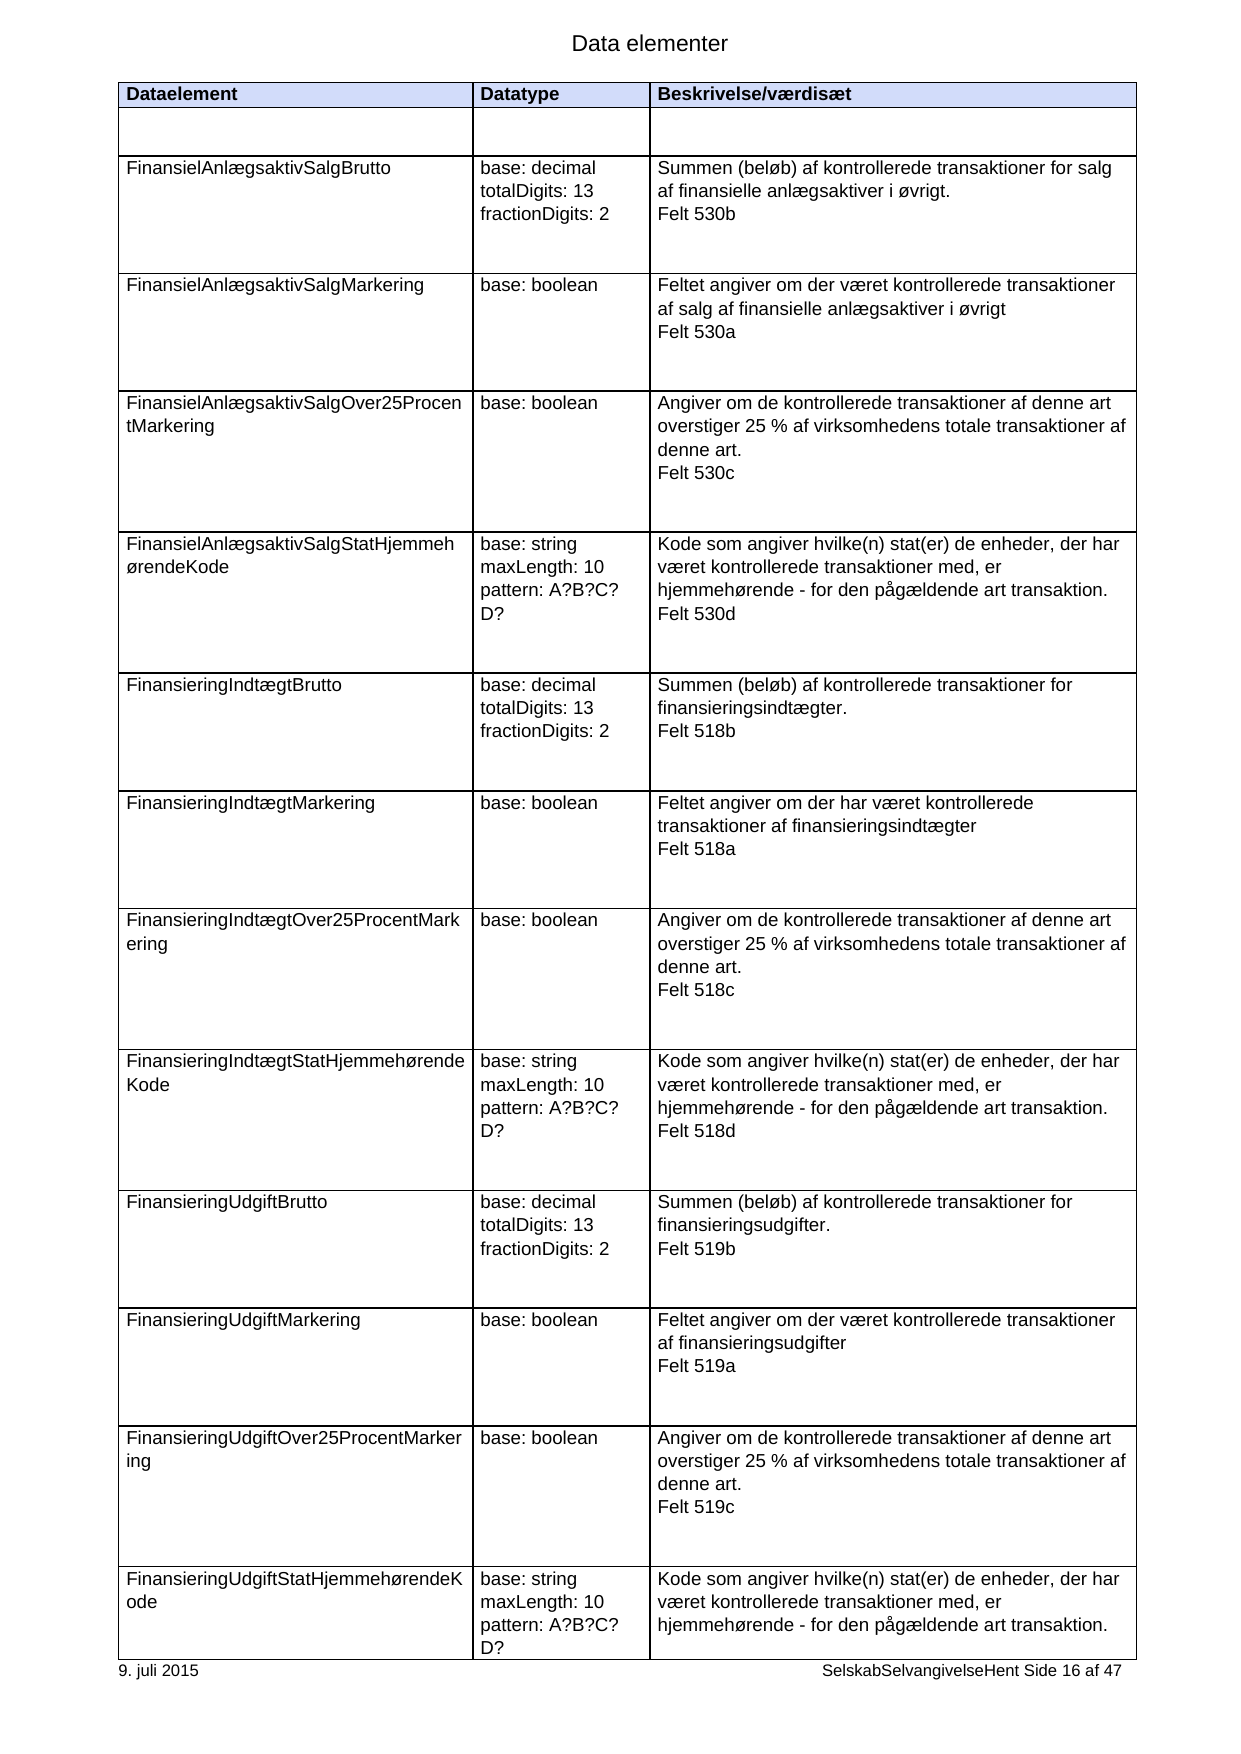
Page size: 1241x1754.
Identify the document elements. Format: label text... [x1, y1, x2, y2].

table_cell FinansieringIndtægtOver25ProcentMarkering [119, 909, 472, 1048]
table_cell Summen (beløb) af kontrollerede transaktioner for finansieringsudgifter. Felt 519b [651, 1191, 1136, 1307]
table_cell FinansieringIndtægtMarkering [119, 792, 472, 908]
table_cell FinansielAnlægsaktivSalgBrutto [119, 157, 472, 273]
table_cell Angiver om de kontrollerede transaktioner af denne art overstiger 25 % af virksomhedens totale transaktioner af denne art. Felt 530c [651, 392, 1136, 531]
table_header Beskrivelse/værdisæt [651, 83, 1136, 107]
table_cell FinansieringIndtægtBrutto [119, 674, 472, 790]
table_cell base: string maxLength: 10 pattern: A?B?C?D? [474, 1050, 649, 1189]
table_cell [119, 108, 472, 155]
table_cell FinansieringIndtægtStatHjemmehørendeKode [119, 1050, 472, 1189]
table_cell base: decimal totalDigits: 13 fractionDigits: 2 [474, 1191, 649, 1307]
table_cell FinansielAnlægsaktivSalgMarkering [119, 274, 472, 390]
table_cell base: boolean [474, 1427, 649, 1566]
table_header Datatype [474, 83, 649, 107]
table_cell Summen (beløb) af kontrollerede transaktioner for salg af finansielle anlægsaktiver i øvrigt. Felt 530b [651, 157, 1136, 273]
table_cell Feltet angiver om der været kontrollerede transaktioner af finansieringsudgifter Felt 519a [651, 1309, 1136, 1425]
table_header Dataelement [119, 83, 472, 107]
table_cell base: boolean [474, 274, 649, 390]
table_cell Summen (beløb) af kontrollerede transaktioner for finansieringsindtægter. Felt 518b [651, 674, 1136, 790]
table_cell base: boolean [474, 792, 649, 908]
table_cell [474, 108, 649, 155]
table_cell Kode som angiver hvilke(n) stat(er) de enheder, der har været kontrollerede transaktioner med, er hjemmehørende - for den pågældende art transaktion. Felt 530d [651, 533, 1136, 672]
table_cell base: boolean [474, 1309, 649, 1425]
table_cell base: decimal totalDigits: 13 fractionDigits: 2 [474, 157, 649, 273]
table_cell base: decimal totalDigits: 13 fractionDigits: 2 [474, 674, 649, 790]
table_cell Kode som angiver hvilke(n) stat(er) de enheder, der har været kontrollerede transaktioner med, er hjemmehørende - for den pågældende art transaktion. Felt 518d [651, 1050, 1136, 1189]
table_cell base: string maxLength: 10 pattern: A?B?C?D? [474, 533, 649, 672]
table_cell FinansieringUdgiftOver25ProcentMarkering [119, 1427, 472, 1566]
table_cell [474, 1567, 649, 1659]
table_cell FinansieringUdgiftMarkering [119, 1309, 472, 1425]
table_cell Feltet angiver om der været kontrollerede transaktioner af salg af finansielle anlægsaktiver i øvrigt Felt 530a [651, 274, 1136, 390]
table_cell Angiver om de kontrollerede transaktioner af denne art overstiger 25 % af virksomhedens totale transaktioner af denne art. Felt 518c [651, 909, 1136, 1048]
table_cell Feltet angiver om der har været kontrollerede transaktioner af finansieringsindtægter Felt 518a [651, 792, 1136, 908]
table_cell base: boolean [474, 392, 649, 531]
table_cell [651, 1567, 1136, 1659]
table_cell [651, 108, 1136, 155]
table_cell FinansielAnlægsaktivSalgOver25ProcentMarkering [119, 392, 472, 531]
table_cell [119, 1567, 472, 1659]
table_cell FinansieringUdgiftBrutto [119, 1191, 472, 1307]
table_cell base: boolean [474, 909, 649, 1048]
table_cell FinansielAnlægsaktivSalgStatHjemmehørendeKode [119, 533, 472, 672]
table_cell Angiver om de kontrollerede transaktioner af denne art overstiger 25 % af virksomhedens totale transaktioner af denne art. Felt 519c [651, 1427, 1136, 1566]
